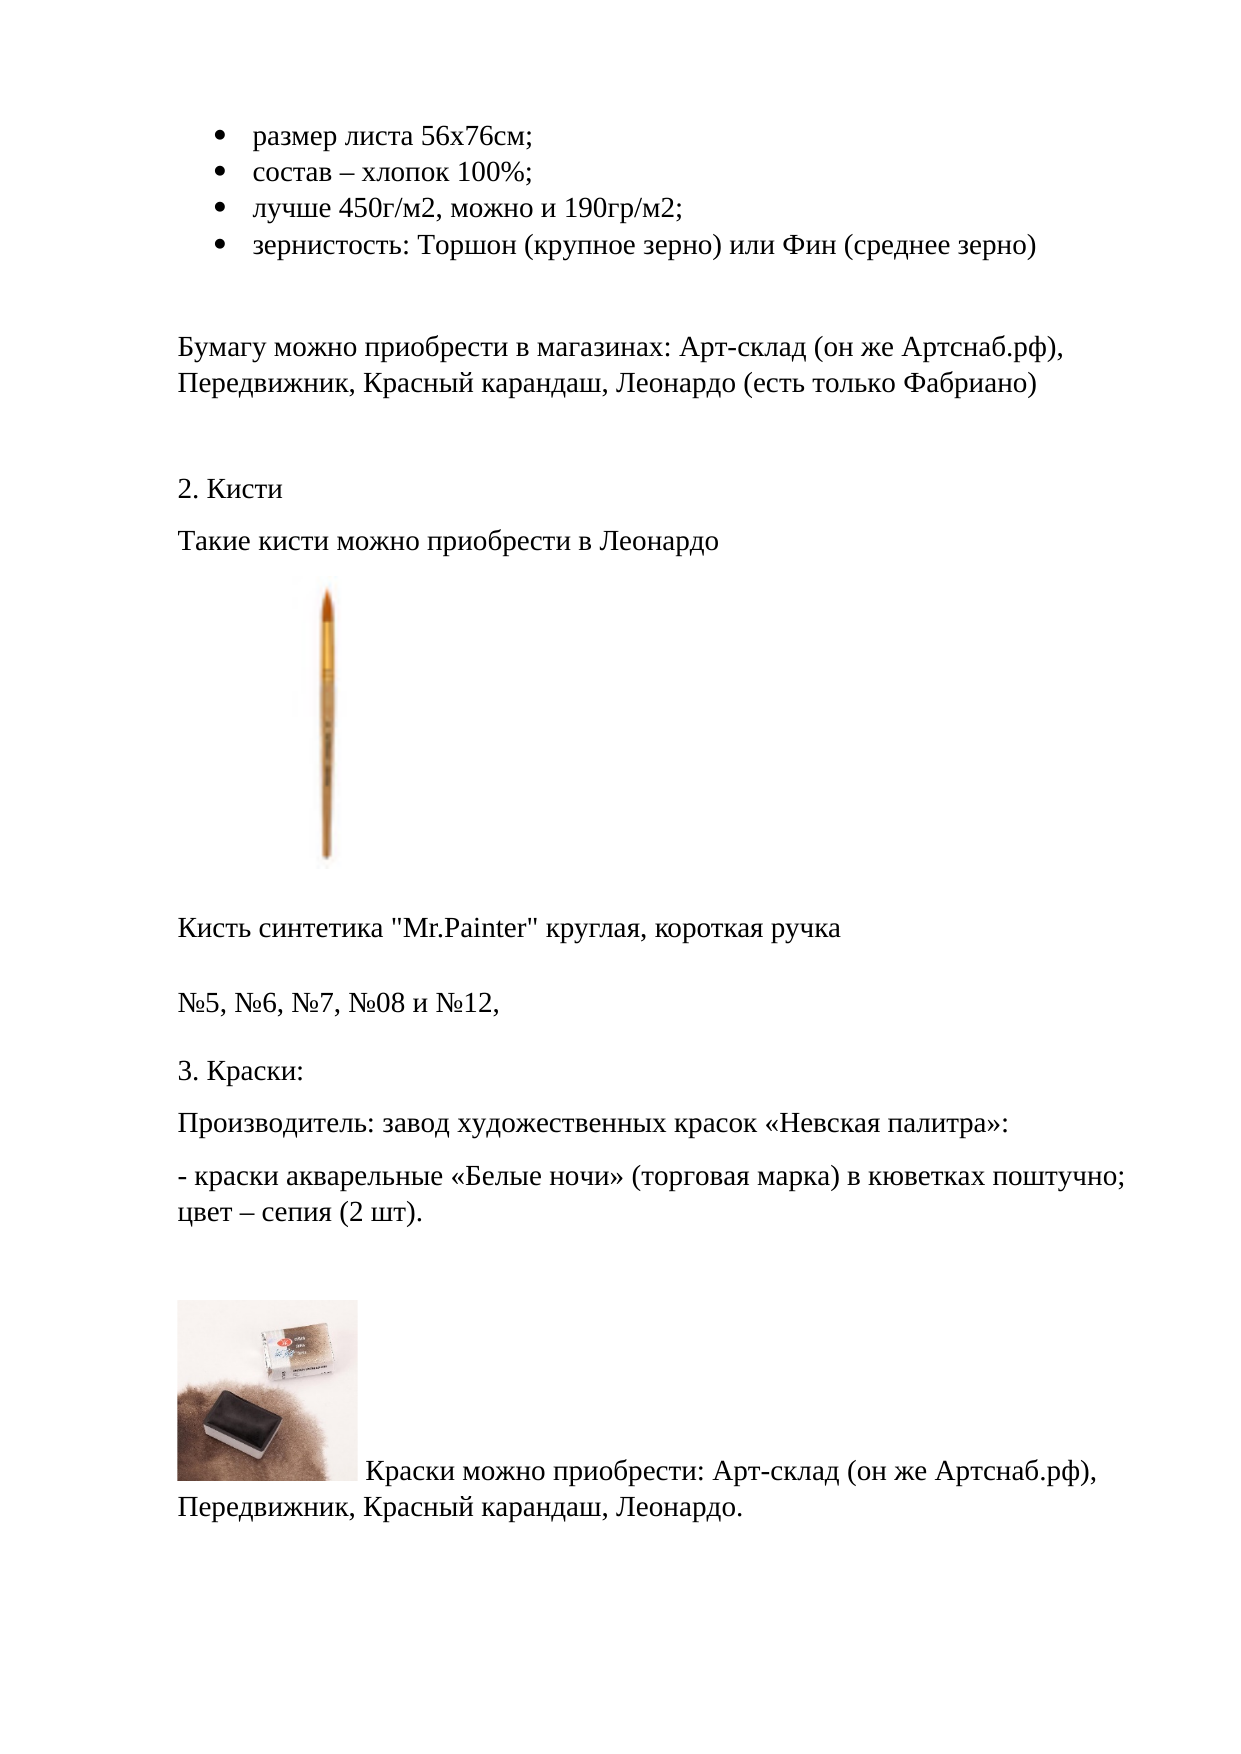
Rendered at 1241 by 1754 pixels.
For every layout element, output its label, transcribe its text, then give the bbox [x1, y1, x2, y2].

list состав – хлопок 100%; [215, 154, 1152, 188]
list зернистость: Торшон (крупное зерно) или Фин (среднее зерно) [215, 227, 1152, 261]
list размер листа 56х76см; [215, 118, 1152, 152]
list лучше 450г/м2, можно и 190гр/м2; [215, 191, 1152, 224]
subtitle №5, №6, №7, №08 и №12, [177, 978, 1152, 1018]
picture [177, 1300, 358, 1481]
text Производитель: завод художественных красок «Невская палитра»: [177, 1106, 1152, 1139]
subtitle Кисть синтетика "Mr.Painter" круглая, короткая ручка [177, 903, 1152, 943]
text Краски можно приобрести: Арт-склад (он же Артснаб.рф), Передвижник, Красный карандаш, Леонардо. [177, 1300, 1152, 1523]
text Бумагу можно приобрести в магазинах: Арт-склад (он же Артснаб.рф), Передвижник, Красный карандаш, Леонардо (есть только Фабриано) [177, 329, 1152, 399]
text 2. Кисти [177, 471, 1152, 504]
text Такие кисти можно приобрести в Леонардо [177, 523, 1152, 557]
text 3. Краски: [177, 1053, 1152, 1086]
text - краски акварельные «Белые ночи» (торговая марка) в кюветках поштучно; цвет – сепия (2 шт). [177, 1158, 1152, 1228]
picture [177, 576, 470, 869]
